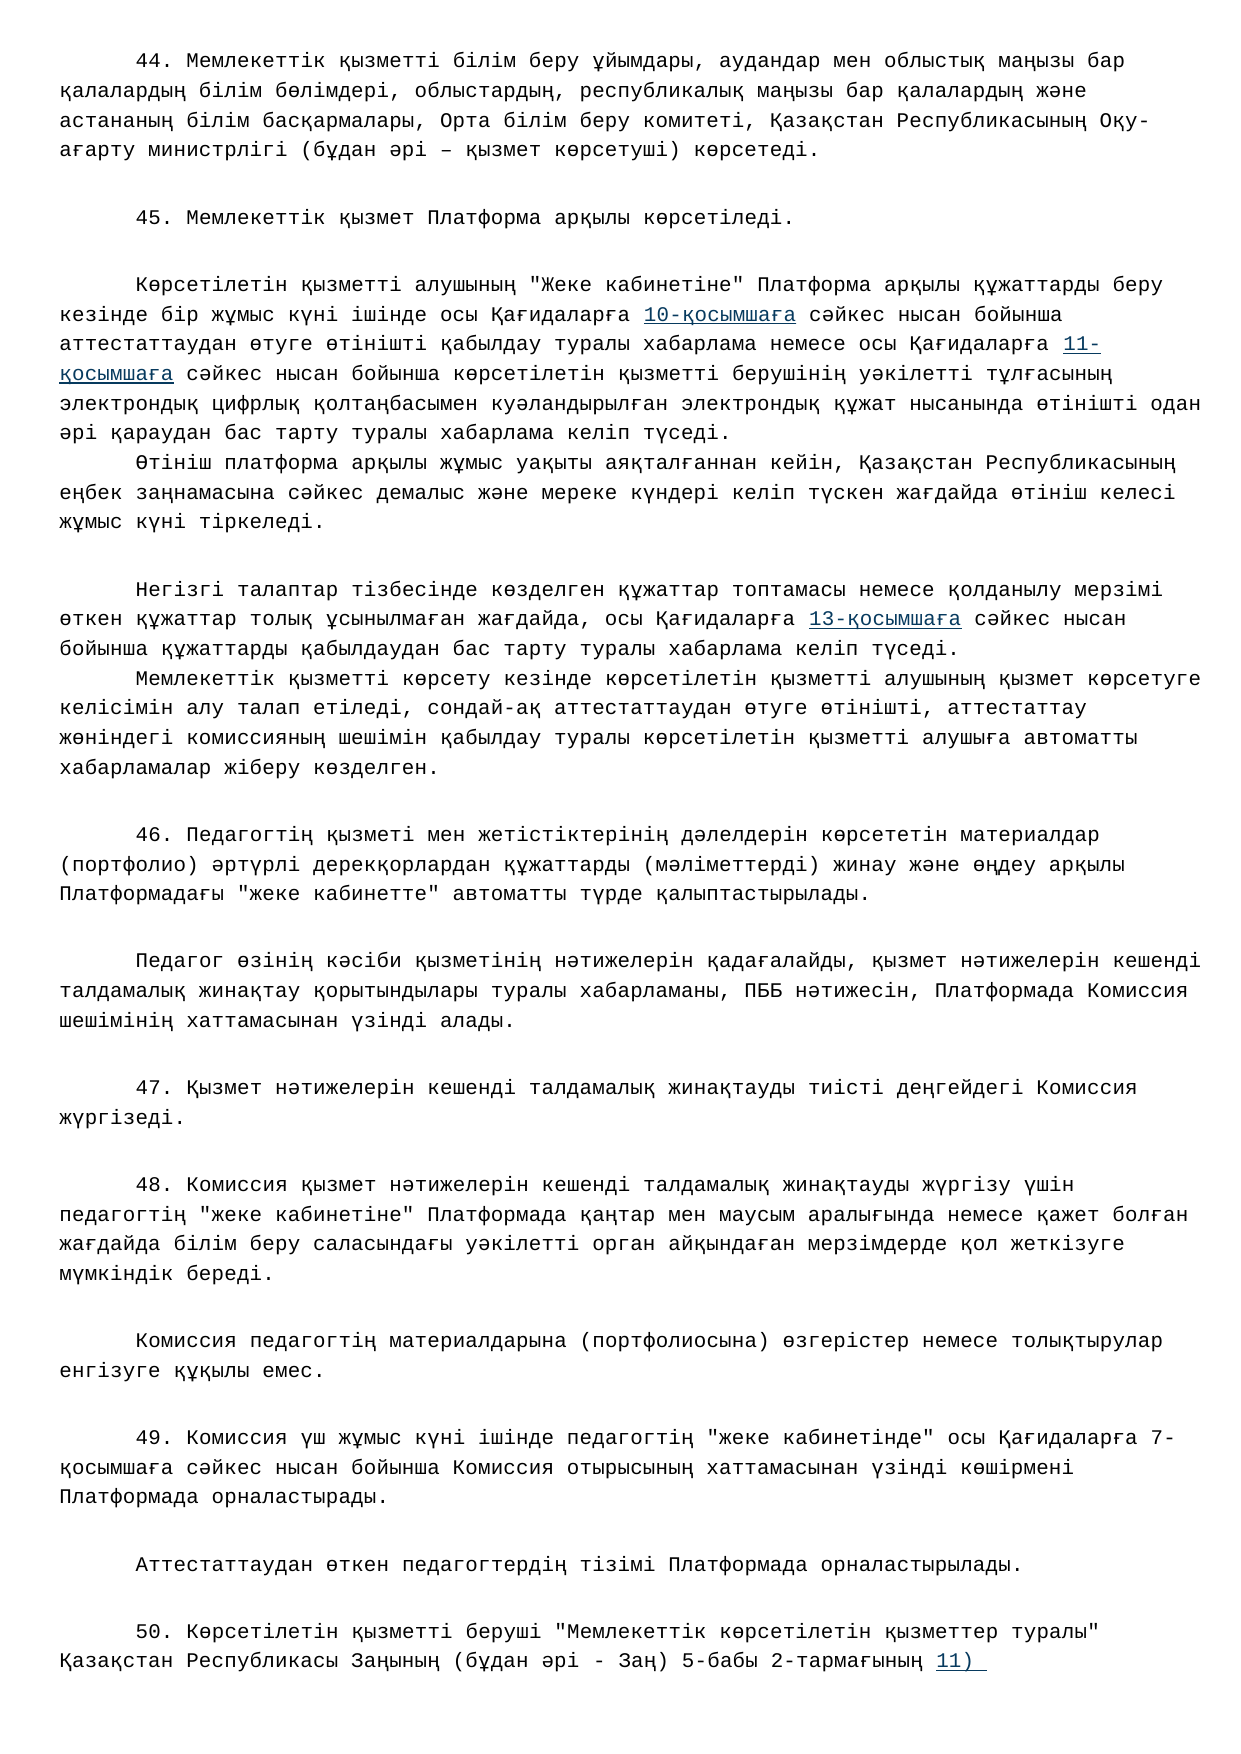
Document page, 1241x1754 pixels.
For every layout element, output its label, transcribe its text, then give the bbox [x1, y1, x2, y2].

text Өтініш платформа арқылы жұмыс уақыты аяқталғаннан кейін, Қазақстан Республикасының еңбек заңнамасына сәйкес демалыс және мереке күндері келіп түскен жағдайда өтініш келесі жұмыс күні тіркеледі. [59, 446, 1211, 535]
text 48. Комиссия қызмет нәтижелерін кешенді талдамалық жинақтауды жүргізу үшін педагогтің "жеке кабинетіне" Платформада қаңтар мен маусым аралығында немесе қажет болған жағдайда білім беру саласындағы уәкілетті орган айқындаған мерзімдерде қол жеткізуге мүмкіндік береді. [59, 1168, 1211, 1287]
text Көрсетілетін қызметті алушының "Жеке кабинетіне" Платформа арқылы құжаттарды беру кезінде бір жұмыс күні ішінде осы Қағидаларға 10-қосымшаға сәйкес нысан бойынша аттестаттаудан өтуге өтінішті қабылдау туралы хабарлама немесе осы Қағидаларға 11-қосымшаға сәйкес нысан бойынша көрсетілетін қызметті берушінің уәкілетті тұлғасының электрондық цифрлық қолтаңбасымен куәландырылған электрондық құжат нысанында өтінішті одан әрі қараудан бас тарту туралы хабарлама келіп түседі. [59, 268, 1211, 446]
text Педагог өзінің кәсіби қызметінің нәтижелерін қадағалайды, қызмет нәтижелерін кешенді талдамалық жинақтау қорытындылары туралы хабарламаны, ПББ нәтижесін, Платформада Комиссия шешімінің хаттамасынан үзінді алады. [59, 944, 1211, 1033]
text Комиссия педагогтің материалдарына (портфолиосына) өзгерістер немесе толықтырулар енгізуге құқылы емес. [59, 1324, 1211, 1383]
text 47. Қызмет нәтижелерін кешенді талдамалық жинақтауды тиісті деңгейдегі Комиссия жүргізеді. [59, 1071, 1211, 1130]
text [59, 1615, 1211, 1674]
text Аттестаттаудан өткен педагогтердің тізімі Платформада орналастырылады. [59, 1547, 1211, 1577]
text Негізгі талаптар тізбесінде көзделген құжаттар топтамасы немесе қолданылу мерзімі өткен құжаттар толық ұсынылмаған жағдайда, осы Қағидаларға 13-қосымшаға сәйкес нысан бойынша құжаттарды қабылдаудан бас тарту туралы хабарлама келіп түседі. [59, 572, 1211, 662]
text 46. Педагогтің қызметі мен жетістіктерінің дәлелдерін көрсететін материалдар (портфолио) әртүрлі дерекқорлардан құжаттарды (мәліметтерді) жинау және өңдеу арқылы Платформадағы "жеке кабинетте" автоматты түрде қалыптастырылады. [59, 818, 1211, 907]
text Мемлекеттік қызметті көрсету кезінде көрсетілетін қызметті алушының қызмет көрсетуге келісімін алу талап етіледі, сондай-ақ аттестаттаудан өтуге өтінішті, аттестаттау жөніндегі комиссияның шешімін қабылдау туралы көрсетілетін қызметті алушыға автоматты хабарламалар жіберу көзделген. [59, 662, 1211, 780]
text 45. Мемлекеттік қызмет Платформа арқылы көрсетіледі. [59, 201, 1211, 230]
text 49. Комиссия үш жұмыс күні ішінде педагогтің "жеке кабинетінде" осы Қағидаларға 7-қосымшаға сәйкес нысан бойынша Комиссия отырысының хаттамасынан үзінді көшірмені Платформада орналастырады. [59, 1421, 1211, 1510]
text 44. Мемлекеттік қызметті білім беру ұйымдары, аудандар мен облыстық маңызы бар қалалардың білім бөлімдері, облыстардың, республикалық маңызы бар қалалардың және астананың білім басқармалары, Орта білім беру комитеті, Қазақстан Республикасының Оқу-ағарту министрлігі (бұдан әрі – қызмет көрсетуші) көрсетеді. [59, 44, 1211, 163]
